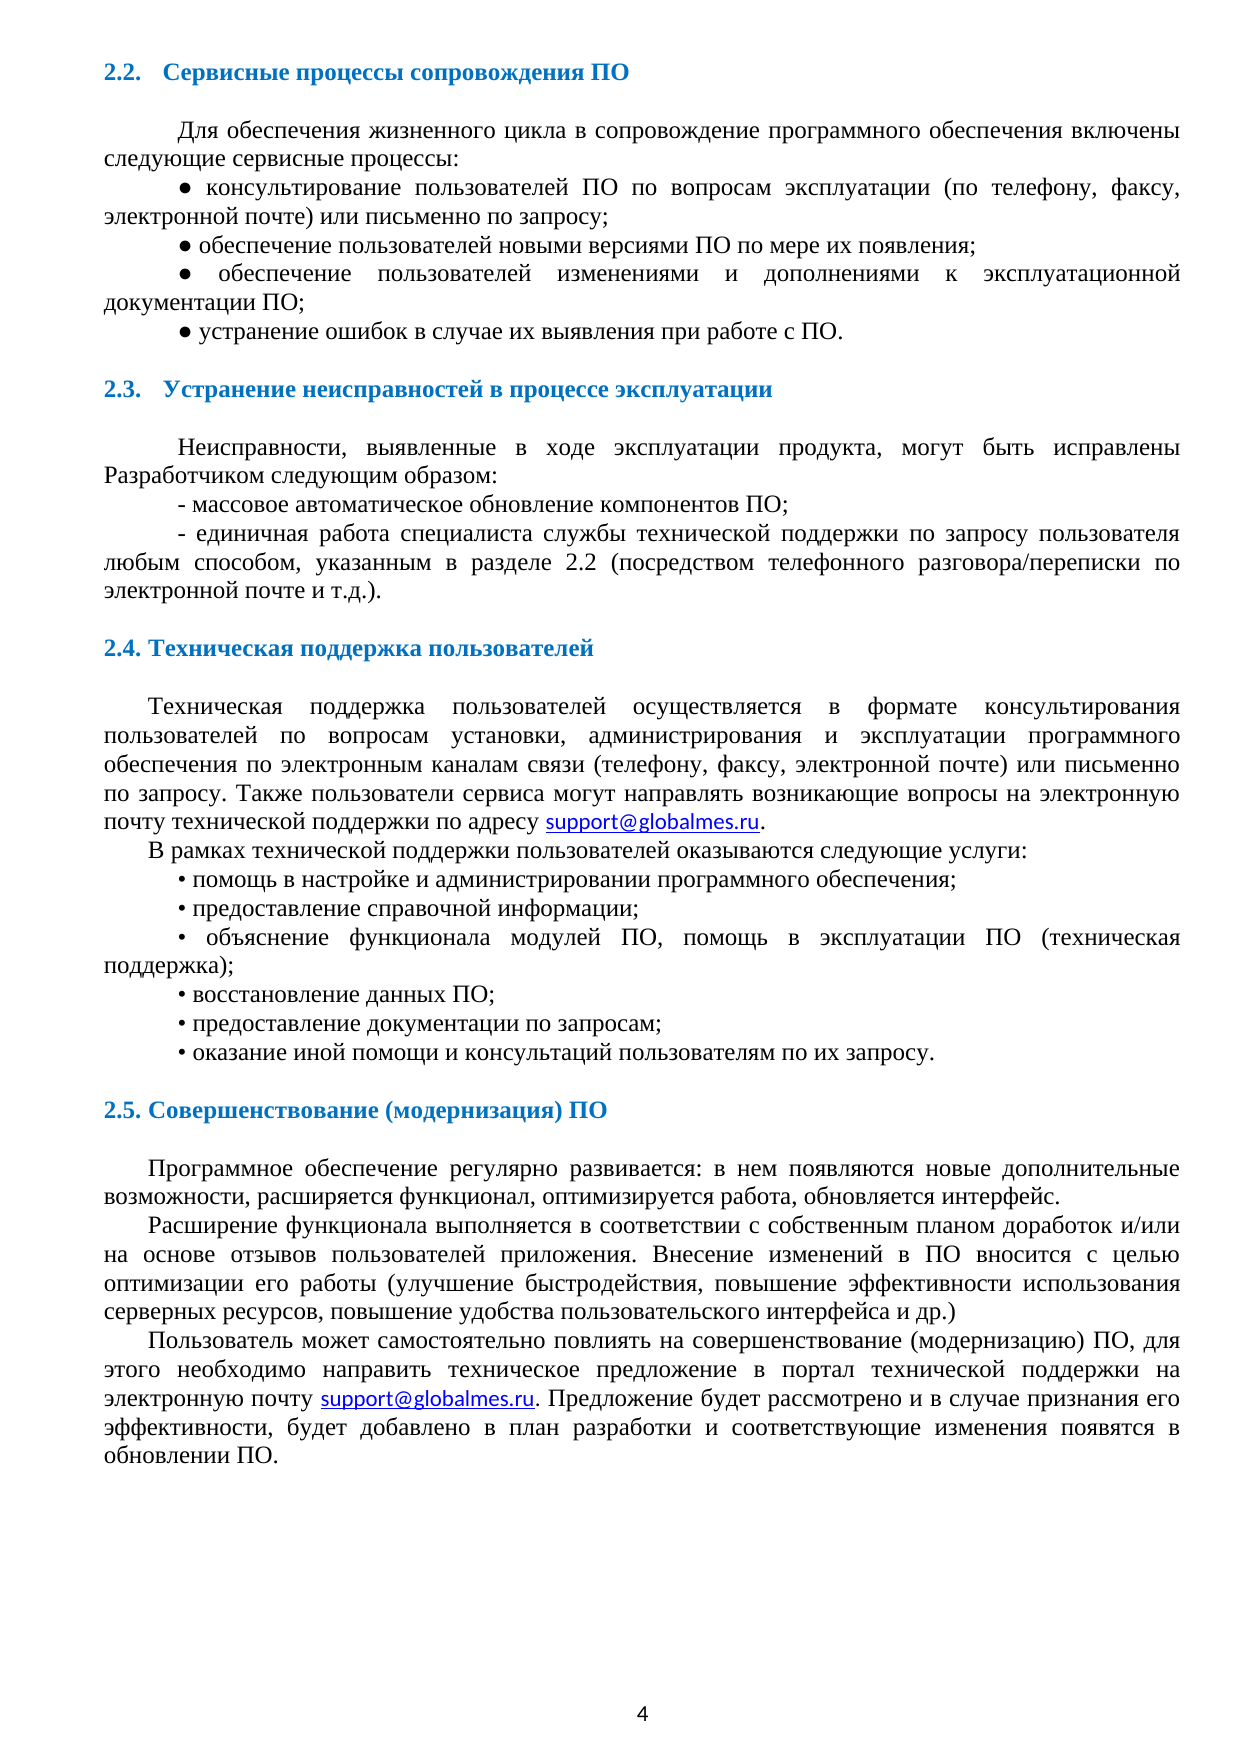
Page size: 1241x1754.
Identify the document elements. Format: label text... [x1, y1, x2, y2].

text • предоставление документации по запросам; [103, 1008, 1181, 1037]
text Неисправности, выявленные в ходе эксплуатации продукта, могут быть исправлены Разработчиком следующим образом: [103, 432, 1181, 489]
text ● устранение ошибок в случае их выявления при работе с ПО. [103, 316, 1181, 345]
text В рамках технической поддержки пользователей оказываются следующие услуги: [103, 836, 1181, 864]
text ● консультирование пользователей ПО по вопросам эксплуатации (по телефону, факсу, электронной почте) или письменно по запросу; [103, 172, 1181, 230]
text • помощь в настройке и администрировании программного обеспечения; [103, 864, 1181, 893]
text - массовое автоматическое обновление компонентов ПО; [103, 489, 1181, 518]
subtitle Сервисные процессы сопровождения ПО [103, 57, 1181, 86]
text Программное обеспечение регулярно развивается: в нем появляются новые дополнительные возможности, расширяется функционал, оптимизируется работа, обновляется интерфейс. [103, 1153, 1181, 1210]
text • предоставление справочной информации; [103, 893, 1181, 922]
text Пользователь может самостоятельно повлиять на совершенствование (модернизацию) ПО, для этого необходимо направить техническое предложение в портал технической поддержки на электронную почту support@globalmes.ru. Предложение будет рассмотрено и в случае признания его эффективности, будет добавлено в план разработки и соответствующие изменения появятся в обновлении ПО. [103, 1325, 1181, 1469]
text • оказание иной помощи и консультаций пользователям по их запросу. [103, 1037, 1181, 1066]
text Для обеспечения жизненного цикла в сопровождение программного обеспечения включены следующие сервисные процессы: [103, 115, 1181, 172]
text ● обеспечение пользователей новыми версиями ПО по мере их появления; [103, 230, 1181, 258]
text ● обеспечение пользователей изменениями и дополнениями к эксплуатационной документации ПО; [103, 258, 1181, 316]
text - единичная работа специалиста службы технической поддержки по запросу пользователя любым способом, указанным в разделе 2.2 (посредством телефонного разговора/переписки по электронной почте и т.д.). [103, 518, 1181, 604]
subtitle Совершенствование (модернизация) ПО [103, 1095, 1181, 1123]
subtitle Техническая поддержка пользователей [103, 633, 1181, 662]
subtitle Устранение неисправностей в процессе эксплуатации [103, 374, 1181, 403]
text • объяснение функционала модулей ПО, помощь в эксплуатации ПО (техническая поддержка); [103, 922, 1181, 979]
text • восстановление данных ПО; [103, 979, 1181, 1008]
text Расширение функционала выполняется в соответствии с собственным планом доработок и/или на основе отзывов пользователей приложения. Внесение изменений в ПО вносится с целью оптимизации его работы (улучшение быстродействия, повышение эффективности использования серверных ресурсов, повышение удобства пользовательского интерфейса и др.) [103, 1210, 1181, 1325]
text Техническая поддержка пользователей осуществляется в формате консультирования пользователей по вопросам установки, администрирования и эксплуатации программного обеспечения по электронным каналам связи (телефону, факсу, электронной почте) или письменно по запросу. Также пользователи сервиса могут направлять возникающие вопросы на электронную почту технической поддержки по адресу support@globalmes.ru. [103, 691, 1181, 836]
